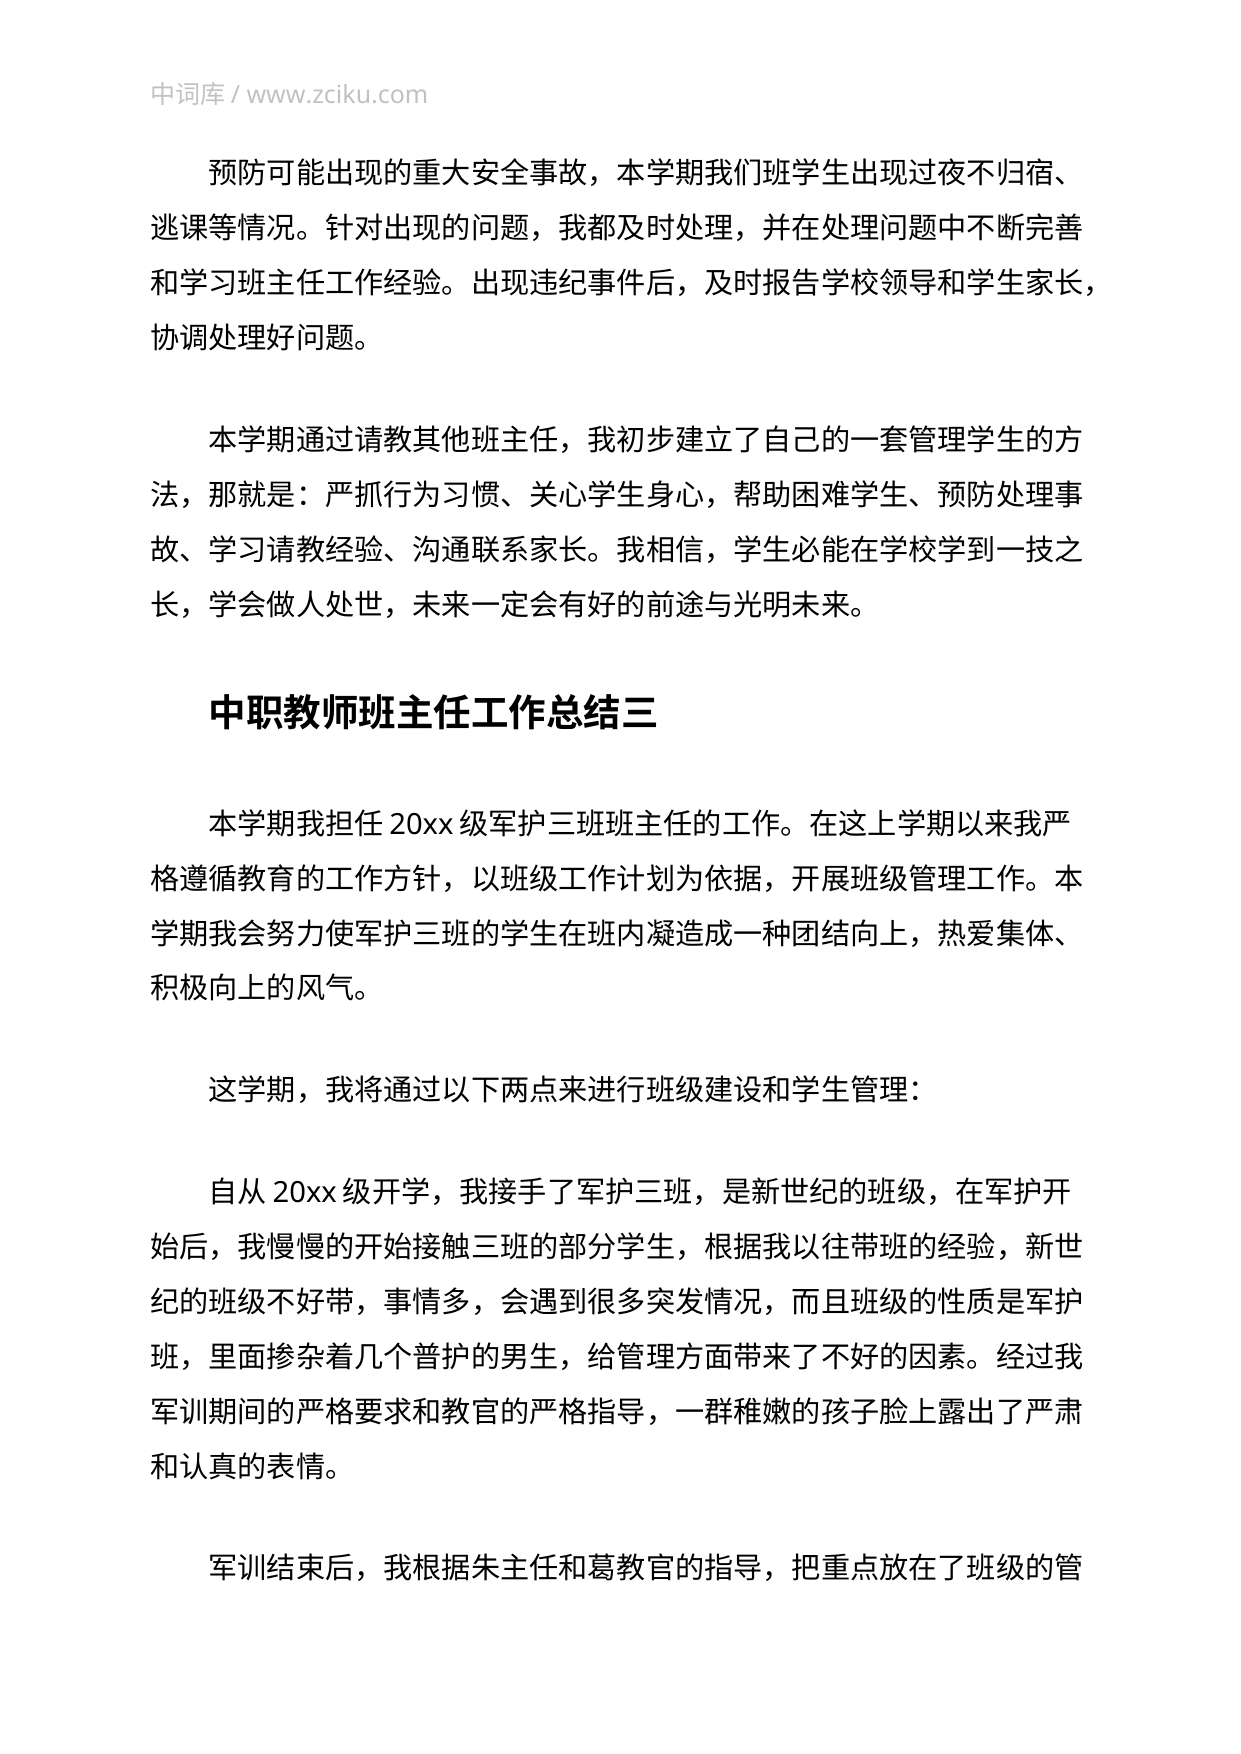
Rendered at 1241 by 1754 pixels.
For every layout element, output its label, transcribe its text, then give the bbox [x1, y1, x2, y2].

text 中职教师班主任工作总结三 [150, 683, 1090, 737]
text 预防可能出现的重大安全事故，本学期我们班学生出现过夜不归宿、逃课等情况。针对出现的问题，我都及时处理，并在处理问题中不断完善和学习班主任工作经验。出现违纪事件后，及时报告学校领导和学生家长，协调处理好问题。 [150, 150, 1090, 357]
text 本学期我担任20xx级军护三班班主任的工作。在这上学期以来我严格遵循教育的工作方针，以班级工作计划为依据，开展班级管理工作。本学期我会努力使军护三班的学生在班内凝造成一种团结向上，热爱集体、积极向上的风气。 [150, 800, 1090, 1007]
text 本学期通过请教其他班主任，我初步建立了自己的一套管理学生的方法，那就是：严抓行为习惯、关心学生身心，帮助困难学生、预防处理事故、学习请教经验、沟通联系家长。我相信，学生必能在学校学到一技之长，学会做人处世，未来一定会有好的前途与光明未来。 [150, 416, 1090, 623]
text 这学期，我将通过以下两点来进行班级建设和学生管理： [150, 1067, 1090, 1109]
text 自从20xx级开学，我接手了军护三班，是新世纪的班级，在军护开始后，我慢慢的开始接触三班的部分学生，根据我以往带班的经验，新世纪的班级不好带，事情多，会遇到很多突发情况，而且班级的性质是军护班，里面掺杂着几个普护的男生，给管理方面带来了不好的因素。经过我军训期间的严格要求和教官的严格指导，一群稚嫩的孩子脸上露出了严肃和认真的表情。 [150, 1169, 1090, 1486]
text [150, 1545, 1090, 1587]
